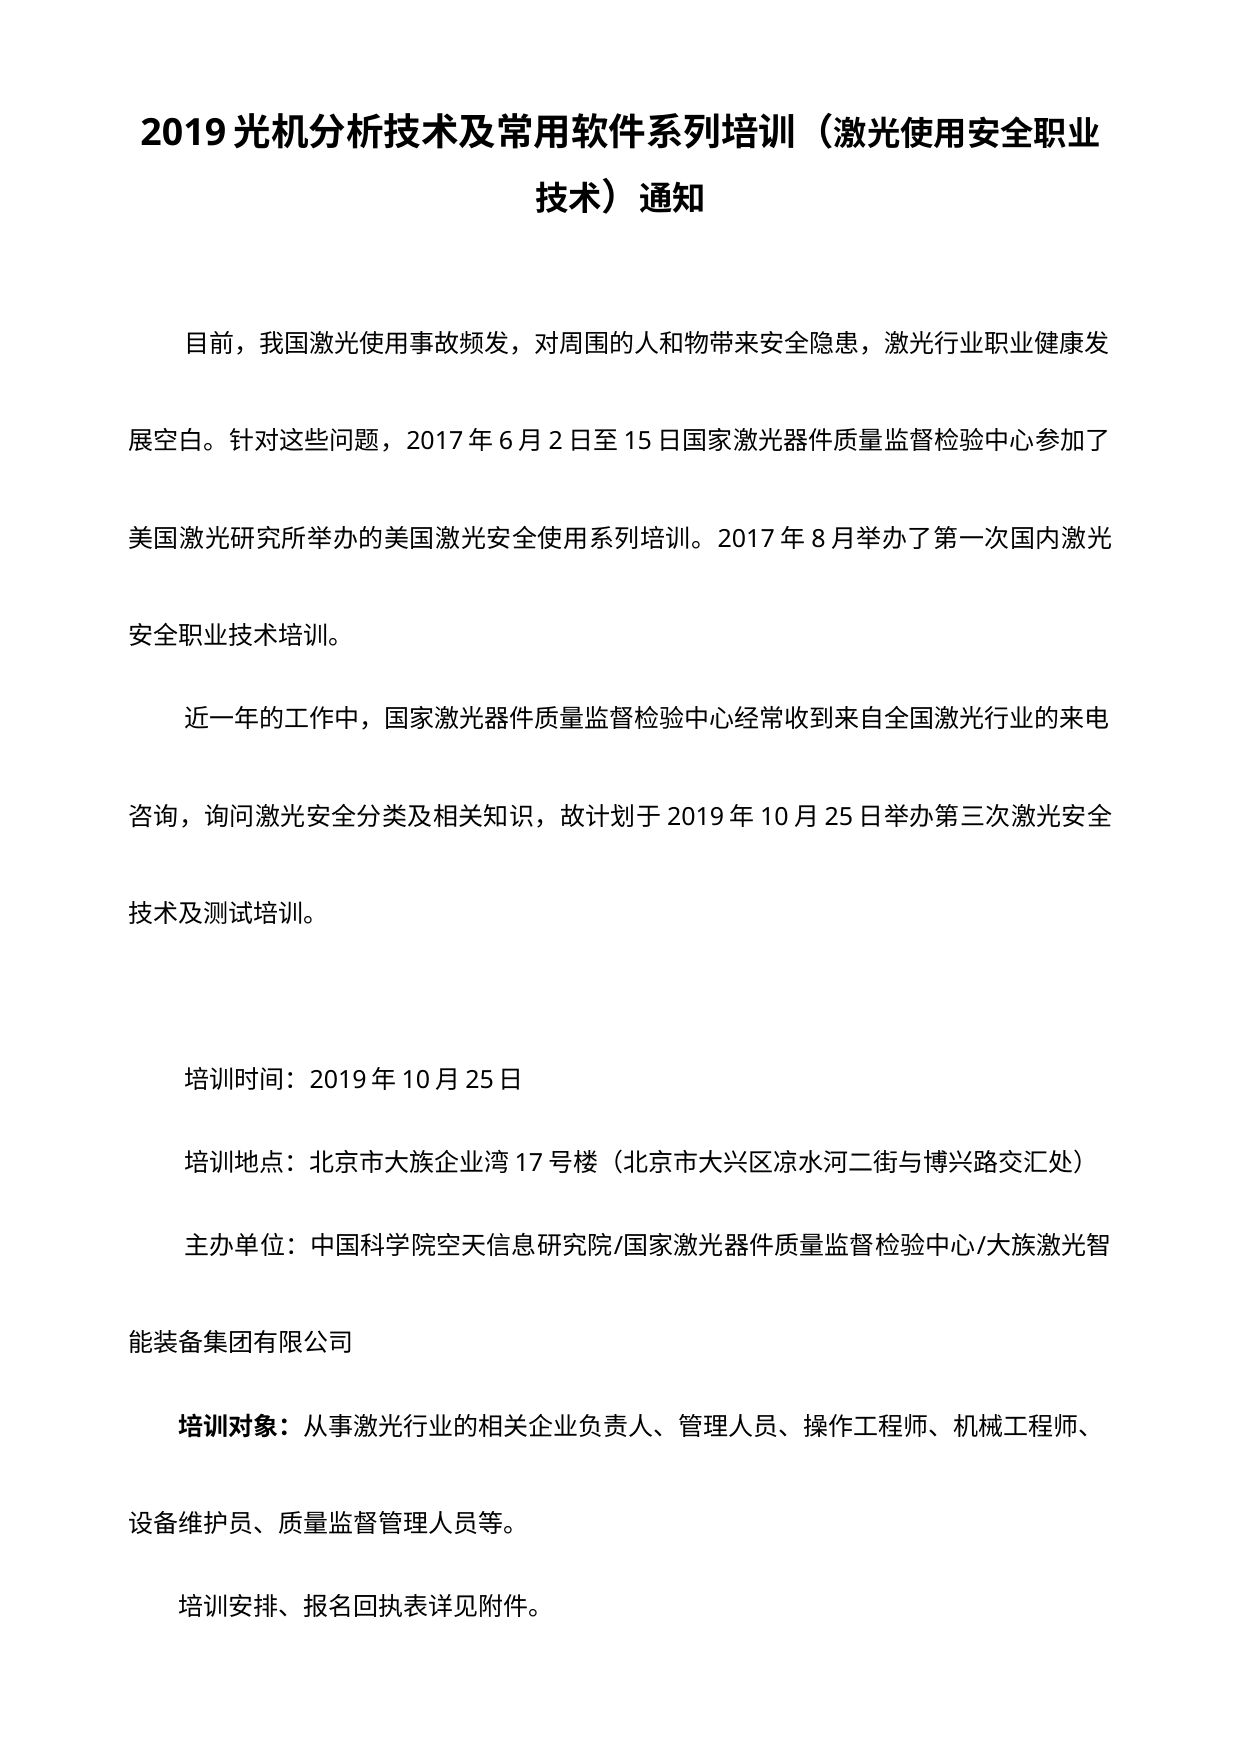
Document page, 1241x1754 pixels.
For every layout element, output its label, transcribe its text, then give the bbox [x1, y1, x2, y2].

text 培训时间：2019年10月25日 [128, 1045, 1112, 1110]
text 2019光机分析技术及常用软件系列培训（激光使用安全职业技术）通知 [128, 97, 1112, 227]
text 近一年的工作中，国家激光器件质量监督检验中心经常收到来自全国激光行业的来电咨询，询问激光安全分类及相关知识，故计划于2019年10月25日举办第三次激光安全技术及测试培训。 [128, 684, 1112, 944]
text 培训安排、报名回执表详见附件。 [128, 1572, 1112, 1637]
text 培训对象：从事激光行业的相关企业负责人、管理人员、操作工程师、机械工程师、设备维护员、质量监督管理人员等。 [128, 1392, 1112, 1554]
text 目前，我国激光使用事故频发，对周围的人和物带来安全隐患，激光行业职业健康发展空白。针对这些问题，2017年6月2日至15日国家激光器件质量监督检验中心参加了美国激光研究所举办的美国激光安全使用系列培训。2017年8月举办了第一次国内激光安全职业技术培训。 [128, 309, 1112, 666]
text 培训地点：北京市大族企业湾17号楼（北京市大兴区凉水河二街与博兴路交汇处） [128, 1128, 1112, 1193]
text 主办单位：中国科学院空天信息研究院/国家激光器件质量监督检验中心/大族激光智能装备集团有限公司 [128, 1211, 1112, 1373]
